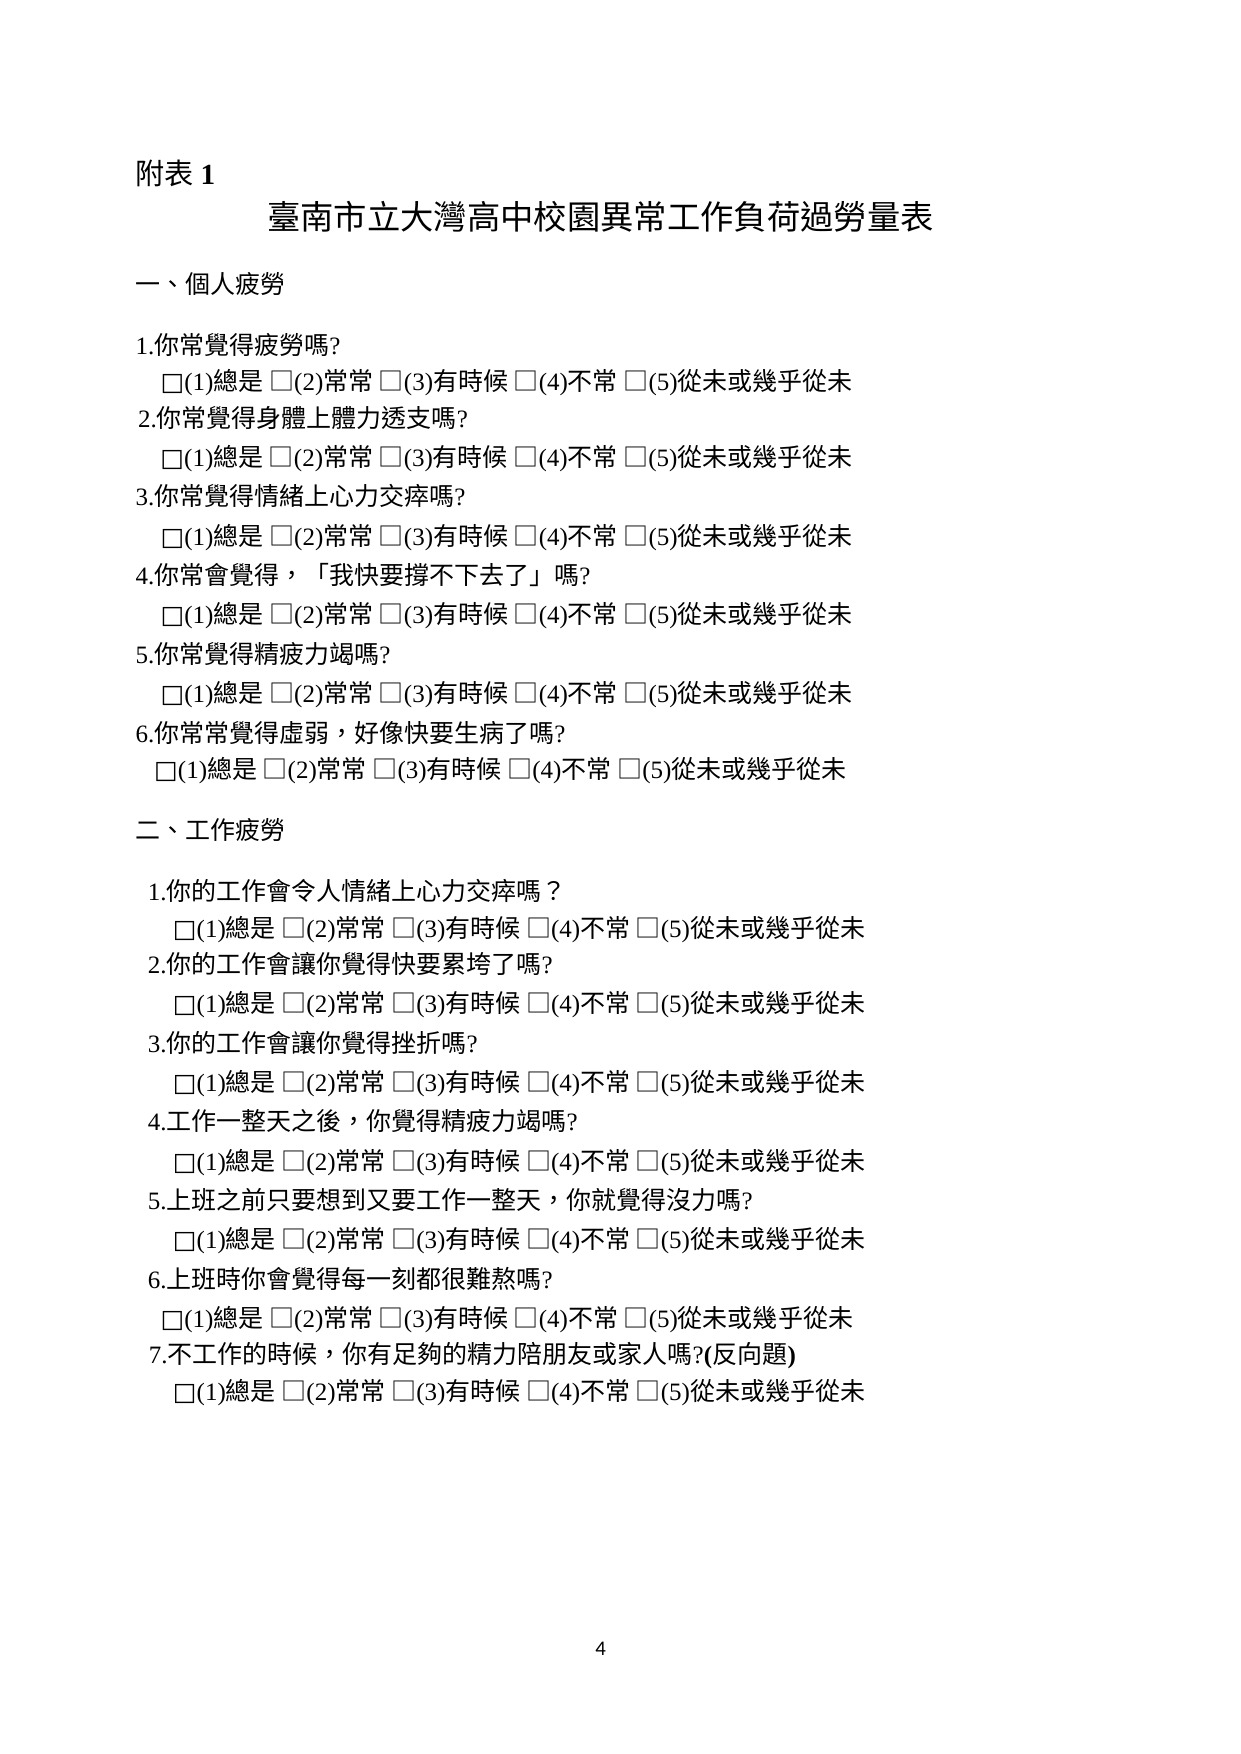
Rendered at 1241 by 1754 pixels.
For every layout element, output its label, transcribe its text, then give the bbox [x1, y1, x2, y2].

text 7.不工作的時候，你有足夠的精力陪朋友或家人嗎?(反向題) [135, 1335, 1065, 1371]
text 6.上班時你會覺得每一刻都很難熬嗎? [148, 1259, 1066, 1296]
text 臺南市立大灣高中校園異常工作負荷過勞量表 [135, 191, 1065, 239]
text 一、個人疲勞 [135, 264, 1065, 301]
text 5.你常覺得精疲力竭嗎? [135, 634, 1066, 671]
text □(1)總是 □(2)常常 □(3)有時候 □(4)不常 □(5)從未或幾乎從未 [148, 1062, 1066, 1099]
text 1.你的工作會令人情緒上心力交瘁嗎？ [148, 872, 944, 908]
text 5.上班之前只要想到又要工作一整天，你就覺得沒力嗎? [148, 1181, 1066, 1217]
text □(1)總是 □(2)常常 □(3)有時候 □(4)不常 □(5)從未或幾乎從未 [148, 1299, 1066, 1335]
text 3.你常覺得情緒上心力交瘁嗎? [135, 477, 1066, 513]
text 4.你常會覺得，「我快要撐不下去了」嗎? [135, 556, 1066, 592]
text □(1)總是 □(2)常常 □(3)有時候 □(4)不常 □(5)從未或幾乎從未 [148, 908, 1066, 944]
text □(1)總是 □(2)常常 □(3)有時候 □(4)不常 □(5)從未或幾乎從未 [135, 362, 1066, 398]
text □(1)總是 □(2)常常 □(3)有時候 □(4)不常 □(5)從未或幾乎從未 [148, 984, 1066, 1020]
text 4.工作一整天之後，你覺得精疲力竭嗎? [148, 1102, 1066, 1138]
text 3.你的工作會讓你覺得挫折嗎? [148, 1023, 1066, 1059]
text 2.你常覺得身體上體力透支嗎? [135, 398, 1066, 434]
text □(1)總是 □(2)常常 □(3)有時候 □(4)不常 □(5)從未或幾乎從未 [148, 1220, 1066, 1256]
text □(1)總是 □(2)常常 □(3)有時候 □(4)不常 □(5)從未或幾乎從未 [135, 437, 1066, 474]
text 附表 1 [135, 156, 1065, 191]
text □(1)總是 □(2)常常 □(3)有時候 □(4)不常 □(5)從未或幾乎從未 [135, 674, 1066, 710]
text □(1)總是 □(2)常常 □(3)有時候 □(4)不常 □(5)從未或幾乎從未 [148, 749, 1066, 786]
text 1.你常覺得疲勞嗎? [135, 326, 944, 362]
text □(1)總是 □(2)常常 □(3)有時候 □(4)不常 □(5)從未或幾乎從未 [135, 516, 1066, 552]
text 6.你常常覺得虛弱，好像快要生病了嗎? [135, 713, 1066, 749]
text □(1)總是 □(2)常常 □(3)有時候 □(4)不常 □(5)從未或幾乎從未 [135, 595, 1066, 631]
text 2.你的工作會讓你覺得快要累垮了嗎? [148, 944, 1066, 981]
text □(1)總是 □(2)常常 □(3)有時候 □(4)不常 □(5)從未或幾乎從未 [148, 1141, 1066, 1177]
text □(1)總是 □(2)常常 □(3)有時候 □(4)不常 □(5)從未或幾乎從未 [173, 1371, 1065, 1407]
text 二、工作疲勞 [135, 811, 944, 847]
